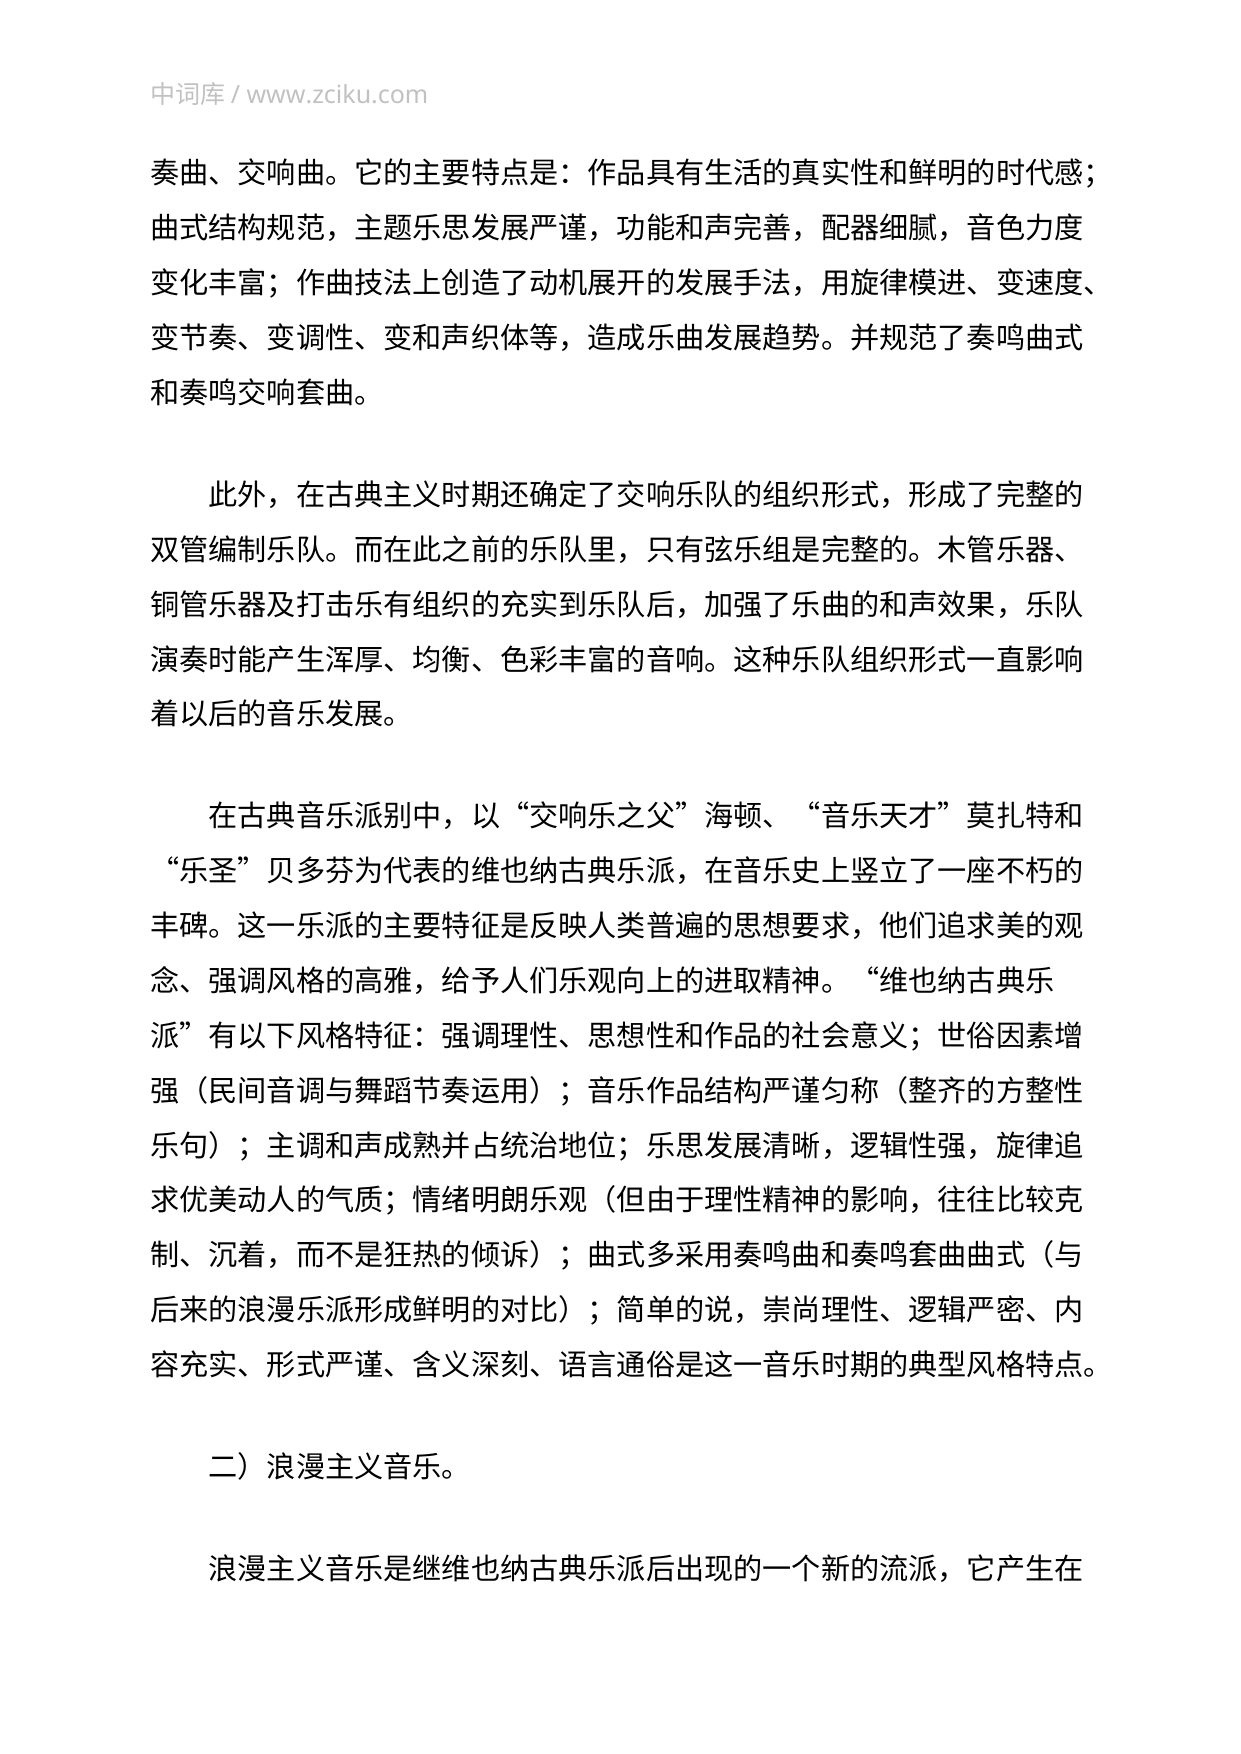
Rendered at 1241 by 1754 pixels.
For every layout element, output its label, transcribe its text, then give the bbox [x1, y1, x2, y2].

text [150, 1545, 1090, 1587]
text 二）浪漫主义音乐。 [150, 1443, 1090, 1486]
text 此外，在古典主义时期还确定了交响乐队的组织形式，形成了完整的双管编制乐队。而在此之前的乐队里，只有弦乐组是完整的。木管乐器、铜管乐器及打击乐有组织的充实到乐队后，加强了乐曲的和声效果，乐队演奏时能产生浑厚、均衡、色彩丰富的音响。这种乐队组织形式一直影响着以后的音乐发展。 [150, 471, 1090, 733]
text 在古典音乐派别中，以“交响乐之父”海顿、“音乐天才”莫扎特和“乐圣”贝多芬为代表的维也纳古典乐派，在音乐史上竖立了一座不朽的丰碑。这一乐派的主要特征是反映人类普遍的思想要求，他们追求美的观念、强调风格的高雅，给予人们乐观向上的进取精神。“维也纳古典乐派”有以下风格特征：强调理性、思想性和作品的社会意义；世俗因素增强（民间音调与舞蹈节奏运用）；音乐作品结构严谨匀称（整齐的方整性乐句）；主调和声成熟并占统治地位；乐思发展清晰，逻辑性强，旋律追求优美动人的气质；情绪明朗乐观（但由于理性精神的影响，往往比较克制、沉着，而不是狂热的倾诉）；曲式多采用奏鸣曲和奏鸣套曲曲式（与后来的浪漫乐派形成鲜明的对比）；简单的说，崇尚理性、逻辑严密、内容充实、形式严谨、含义深刻、语言通俗是这一音乐时期的典型风格特点。 [150, 793, 1090, 1384]
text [150, 150, 1090, 412]
